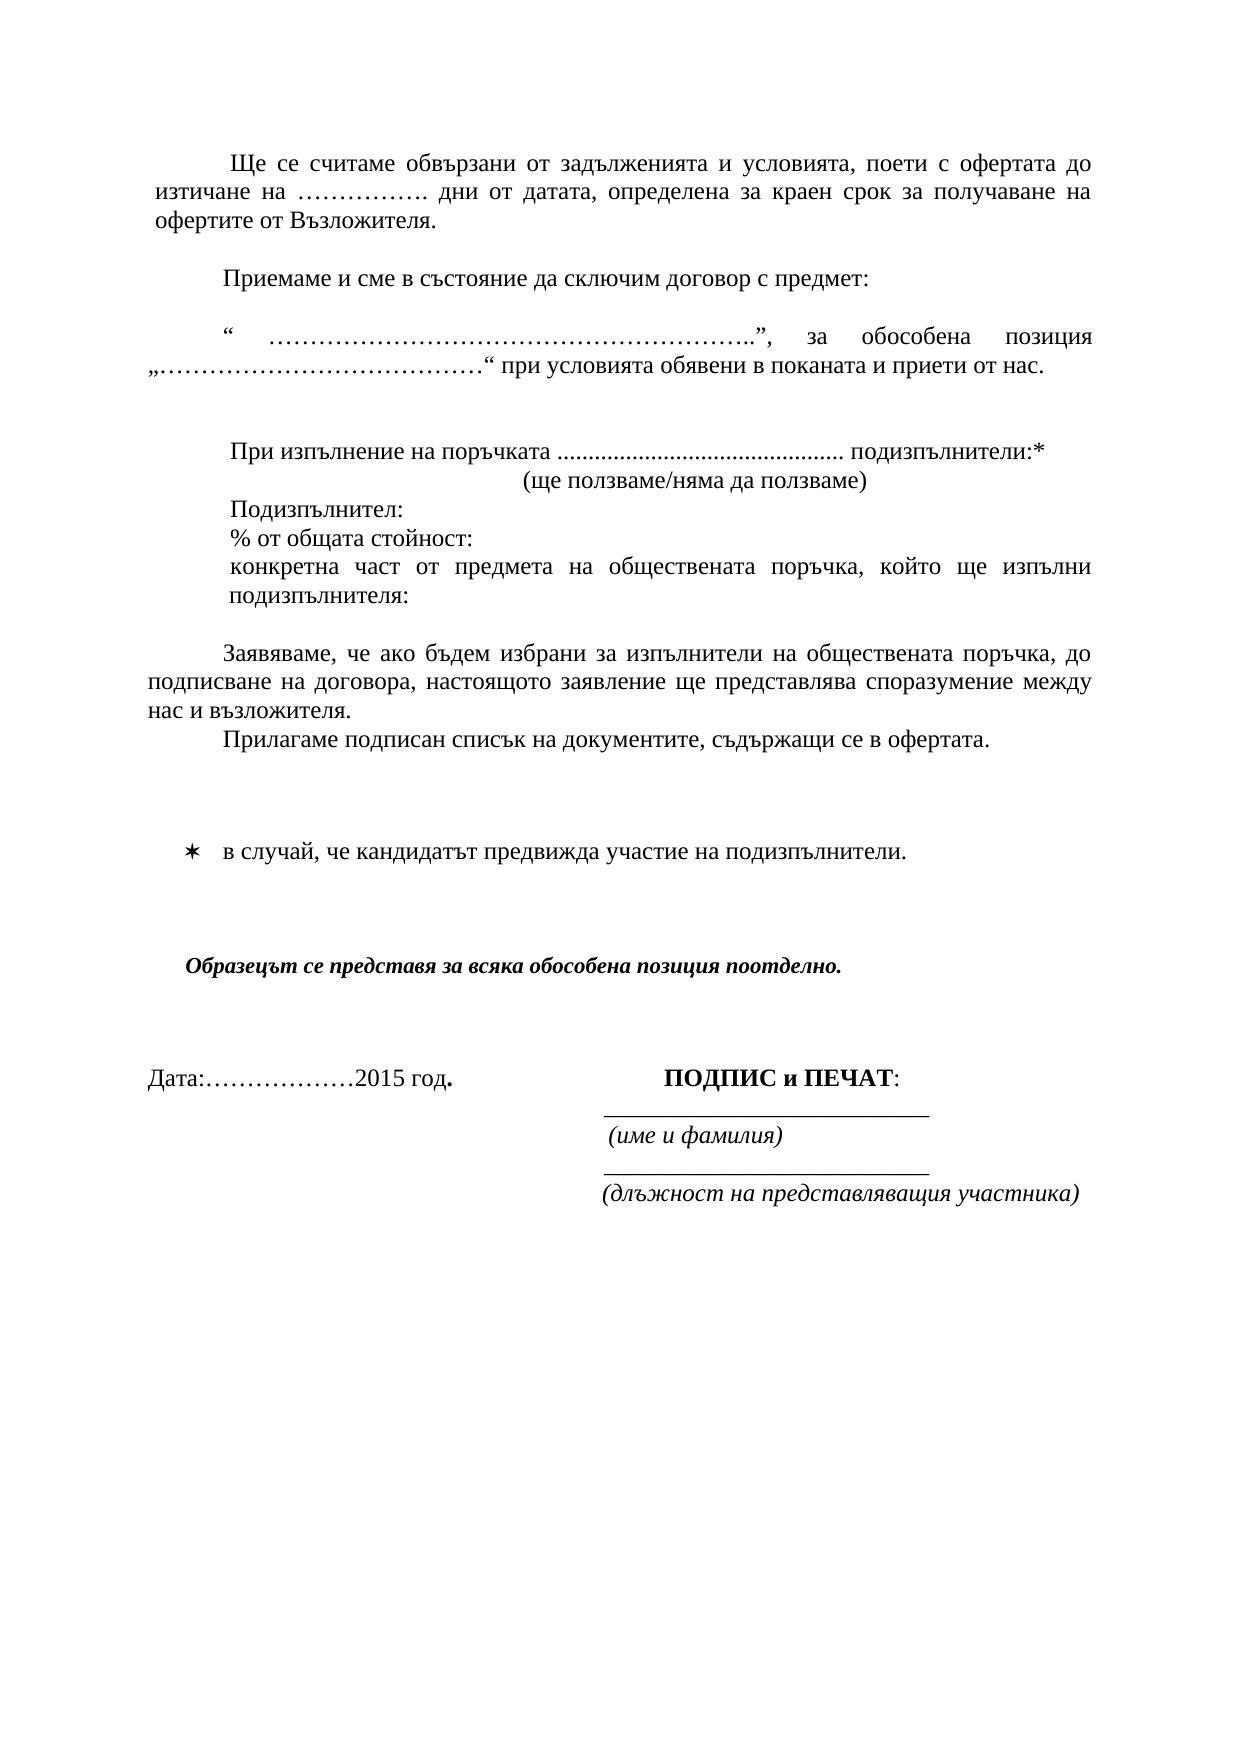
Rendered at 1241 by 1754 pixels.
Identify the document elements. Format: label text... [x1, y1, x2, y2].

text Прилагаме подписан списък на документите, съдържащи се в офертата. [148, 724, 1093, 753]
text Образецът се представя за всяка обособена позиция поотделно. [148, 952, 1093, 979]
text (ще ползваме/няма да ползваме) [155, 465, 1093, 494]
text (име и фамилия) [516, 1120, 1093, 1149]
text Приемаме и сме в състояние да сключим договор с предмет: [148, 263, 1093, 292]
text __________________________ [368, 1091, 1093, 1120]
text Подизпълнител: [155, 494, 1093, 523]
text Заявяваме, че ако бъдем избрани за изпълнители на обществената поръчка, до подписване на договора, настоящото заявление ще представлява споразумение между нас и възложителя. [148, 638, 1093, 724]
text При изпълнение на поръчката .............................................. подизпълнители:* [155, 436, 1093, 465]
text Дата:………………2015 год. ПОДПИС и ПЕЧАТ: [148, 1063, 1093, 1091]
text __________________________ [368, 1149, 1093, 1178]
list в случай, че кандидатът предвижда участие на подизпълнители. [185, 836, 1093, 866]
text (длъжност на представляващия участника) [516, 1178, 1093, 1206]
text % от общата стойност: [155, 523, 1093, 551]
text конкретна част от предмета на обществената поръчка, който ще изпълни подизпълнителя: [229, 551, 1093, 609]
text Ще се считаме обвързани от задълженията и условията, поети с офертата до изтичане на ……………. дни от датата, определена за краен срок за получаване на офертите от Възложителя. [155, 148, 1093, 234]
text “ …………………………………………………..”, за обособена позиция „…………………………………“ при условията обявени в поканата и приети от нас. [148, 321, 1093, 378]
